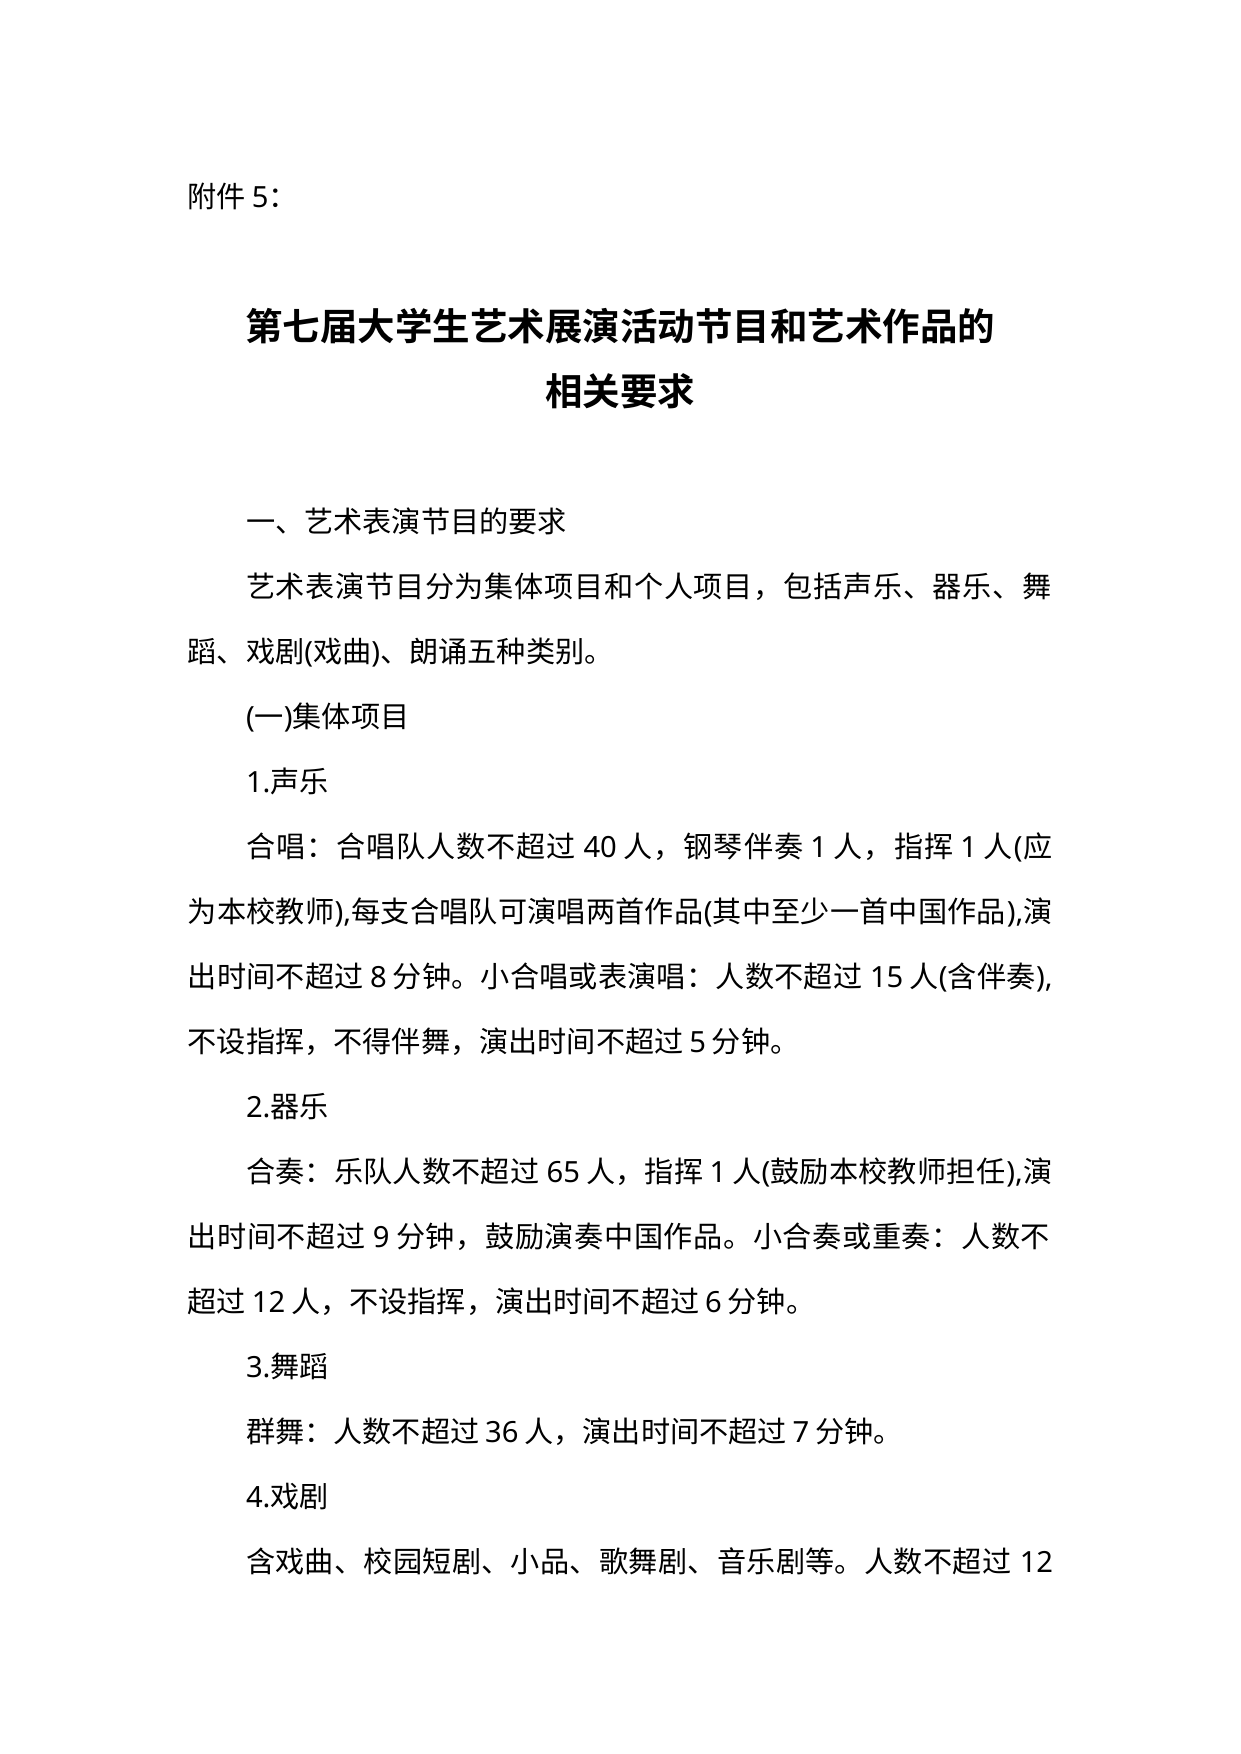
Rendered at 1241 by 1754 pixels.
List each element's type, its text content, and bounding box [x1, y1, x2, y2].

text 第七届大学生艺术展演活动节目和艺术作品的 [187, 292, 1053, 357]
text 3.舞蹈 [187, 1332, 1053, 1397]
text 附件5： [187, 162, 1053, 227]
text 合唱：合唱队人数不超过40人，钢琴伴奏1人，指挥1人(应为本校教师),每支合唱队可演唱两首作品(其中至少一首中国作品),演出时间不超过8分钟。小合唱或表演唱：人数不超过15人(含伴奏),不设指挥，不得伴舞，演出时间不超过5分钟。 [187, 812, 1053, 1072]
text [187, 1527, 1053, 1592]
text 4.戏剧 [187, 1462, 1053, 1527]
text 一、艺术表演节目的要求 [187, 487, 1053, 552]
text 2.器乐 [187, 1072, 1053, 1137]
text 合奏：乐队人数不超过65人，指挥1人(鼓励本校教师担任),演出时间不超过9分钟，鼓励演奏中国作品。小合奏或重奏：人数不超过12人，不设指挥，演出时间不超过6分钟。 [187, 1137, 1053, 1332]
text 群舞：人数不超过36人，演出时间不超过7分钟。 [187, 1397, 1053, 1462]
text 艺术表演节目分为集体项目和个人项目，包括声乐、器乐、舞蹈、戏剧(戏曲)、朗诵五种类别。 [187, 552, 1053, 682]
text (一)集体项目 [187, 682, 1053, 747]
text 1.声乐 [187, 747, 1053, 812]
text 相关要求 [187, 357, 1053, 422]
